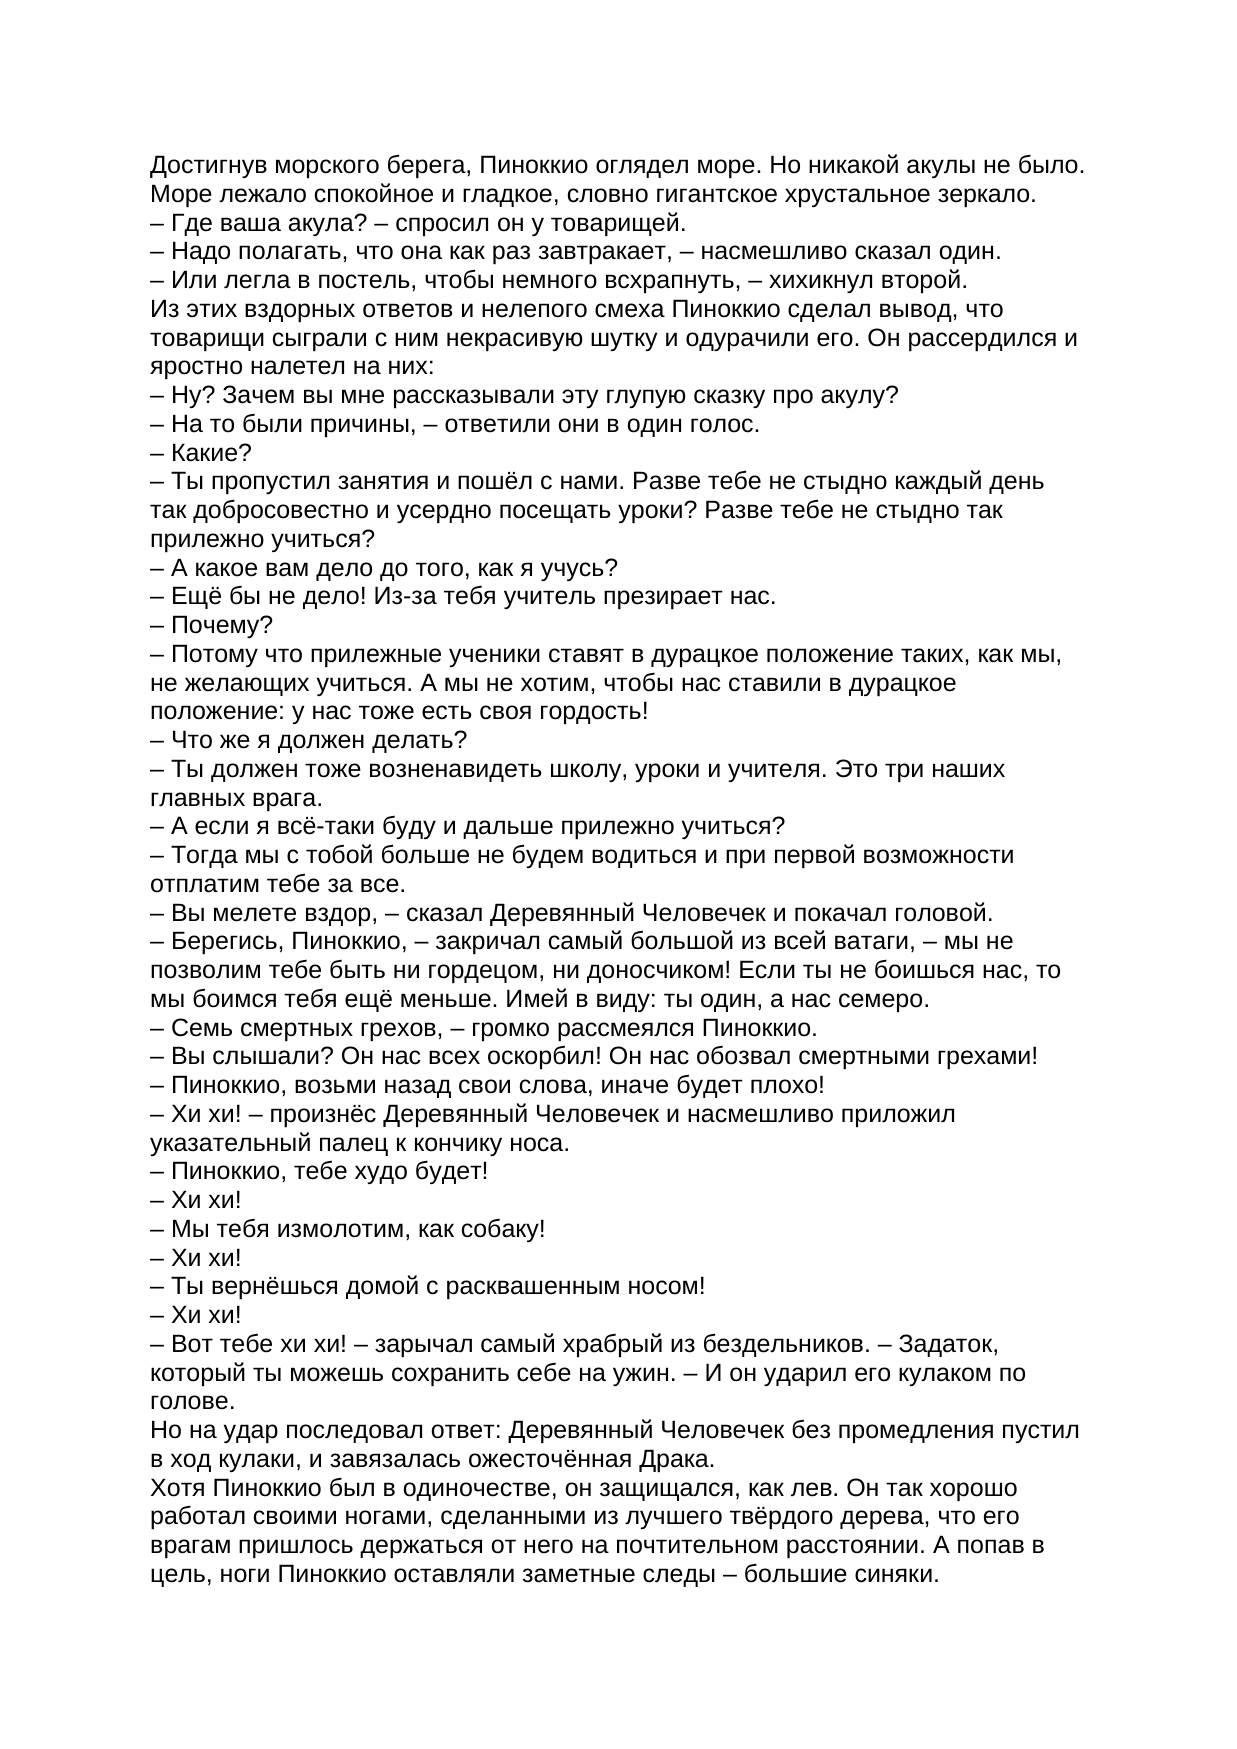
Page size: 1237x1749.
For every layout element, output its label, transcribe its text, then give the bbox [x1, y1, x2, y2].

text Но на удар последовал ответ: Деревянный Человечек без промедления пустил в ход кулаки, и завязалась ожесточённая Драка. [150, 1415, 1086, 1472]
text – Ты должен тоже возненавидеть школу, уроки и учителя. Это три наших главных врага. [150, 754, 1086, 811]
text – Тогда мы с тобой больше не будем водиться и при первой возможности отплатим тебе за все. [150, 840, 1086, 897]
text – Ну? Зачем вы мне рассказывали эту глупую сказку про акулу? [150, 380, 1086, 409]
text – Вы мелете вздор, – сказал Деревянный Человечек и покачал головой. [150, 897, 1086, 926]
text Хотя Пиноккио был в одиночестве, он защищался, как лев. Он так хорошо работал своими ногами, сделанными из лучшего твёрдого дерева, что его врагам пришлось держаться от него на почтительном расстоянии. А попав в цель, ноги Пиноккио оставляли заметные следы – большие синяки. [150, 1472, 1086, 1587]
text – Ты пропустил занятия и пошёл с нами. Разве тебе не стыдно каждый день так добросовестно и усердно посещать уроки? Разве тебе не стыдно так прилежно учиться? [150, 466, 1086, 552]
text – Берегись, Пиноккио, – закричал самый большой из всей ватаги, – мы не позволим тебе быть ни гордецом, ни доносчиком! Если ты не боишься нас, то мы боимся тебя ещё меньше. Имей в виду: ты один, а нас семеро. [150, 926, 1086, 1012]
text – Где ваша акула? – спросил он у товарищей. [150, 207, 1086, 236]
text – На то были причины, – ответили они в один голос. [150, 409, 1086, 437]
text – Какие? [150, 437, 1086, 466]
text – Ты вернёшься домой с расквашенным носом! [150, 1271, 1086, 1300]
text – Хи хи! [150, 1185, 1086, 1214]
text – Мы тебя измолотим, как собаку! [150, 1214, 1086, 1242]
text – А если я всё-таки буду и дальше прилежно учиться? [150, 811, 1086, 840]
text – Хи хи! – произнёс Деревянный Человечек и насмешливо приложил указательный палец к кончику носа. [150, 1099, 1086, 1156]
text – Почему? [150, 610, 1086, 639]
text – Что же я должен делать? [150, 725, 1086, 754]
text – Надо полагать, что она как раз завтракает, – насмешливо сказал один. [150, 236, 1086, 265]
text – Пиноккио, возьми назад свои слова, иначе будет плохо! [150, 1070, 1086, 1099]
text Достигнув морского берега, Пиноккио оглядел море. Но никакой акулы не было. Море лежало спокойное и гладкое, словно гигантское хрустальное зеркало. [150, 150, 1086, 207]
text – Хи хи! [150, 1242, 1086, 1271]
text Из этих вздорных ответов и нелепого смеха Пиноккио сделал вывод, что товарищи сыграли с ним некрасивую шутку и одурачили его. Он рассердился и яростно налетел на них: [150, 294, 1086, 380]
text – Вы слышали? Он нас всех оскорбил! Он нас обозвал смертными грехами! [150, 1041, 1086, 1070]
text – Потому что прилежные ученики ставят в дурацкое положение таких, как мы, не желающих учиться. А мы не хотим, чтобы нас ставили в дурацкое положение: у нас тоже есть своя гордость! [150, 639, 1086, 725]
text – Вот тебе хи хи! – зарычал самый храбрый из бездельников. – Задаток, который ты можешь сохранить себе на ужин. – И он ударил его кулаком по голове. [150, 1329, 1086, 1415]
text – Ещё бы не дело! Из-за тебя учитель презирает нас. [150, 581, 1086, 610]
text – Или легла в постель, чтобы немного всхрапнуть, – хихикнул второй. [150, 265, 1086, 294]
text – Семь смертных грехов, – громко рассмеялся Пиноккио. [150, 1012, 1086, 1041]
text – Хи хи! [150, 1300, 1086, 1329]
text – А какое вам дело до того, как я учусь? [150, 552, 1086, 581]
text – Пиноккио, тебе худо будет! [150, 1156, 1086, 1185]
